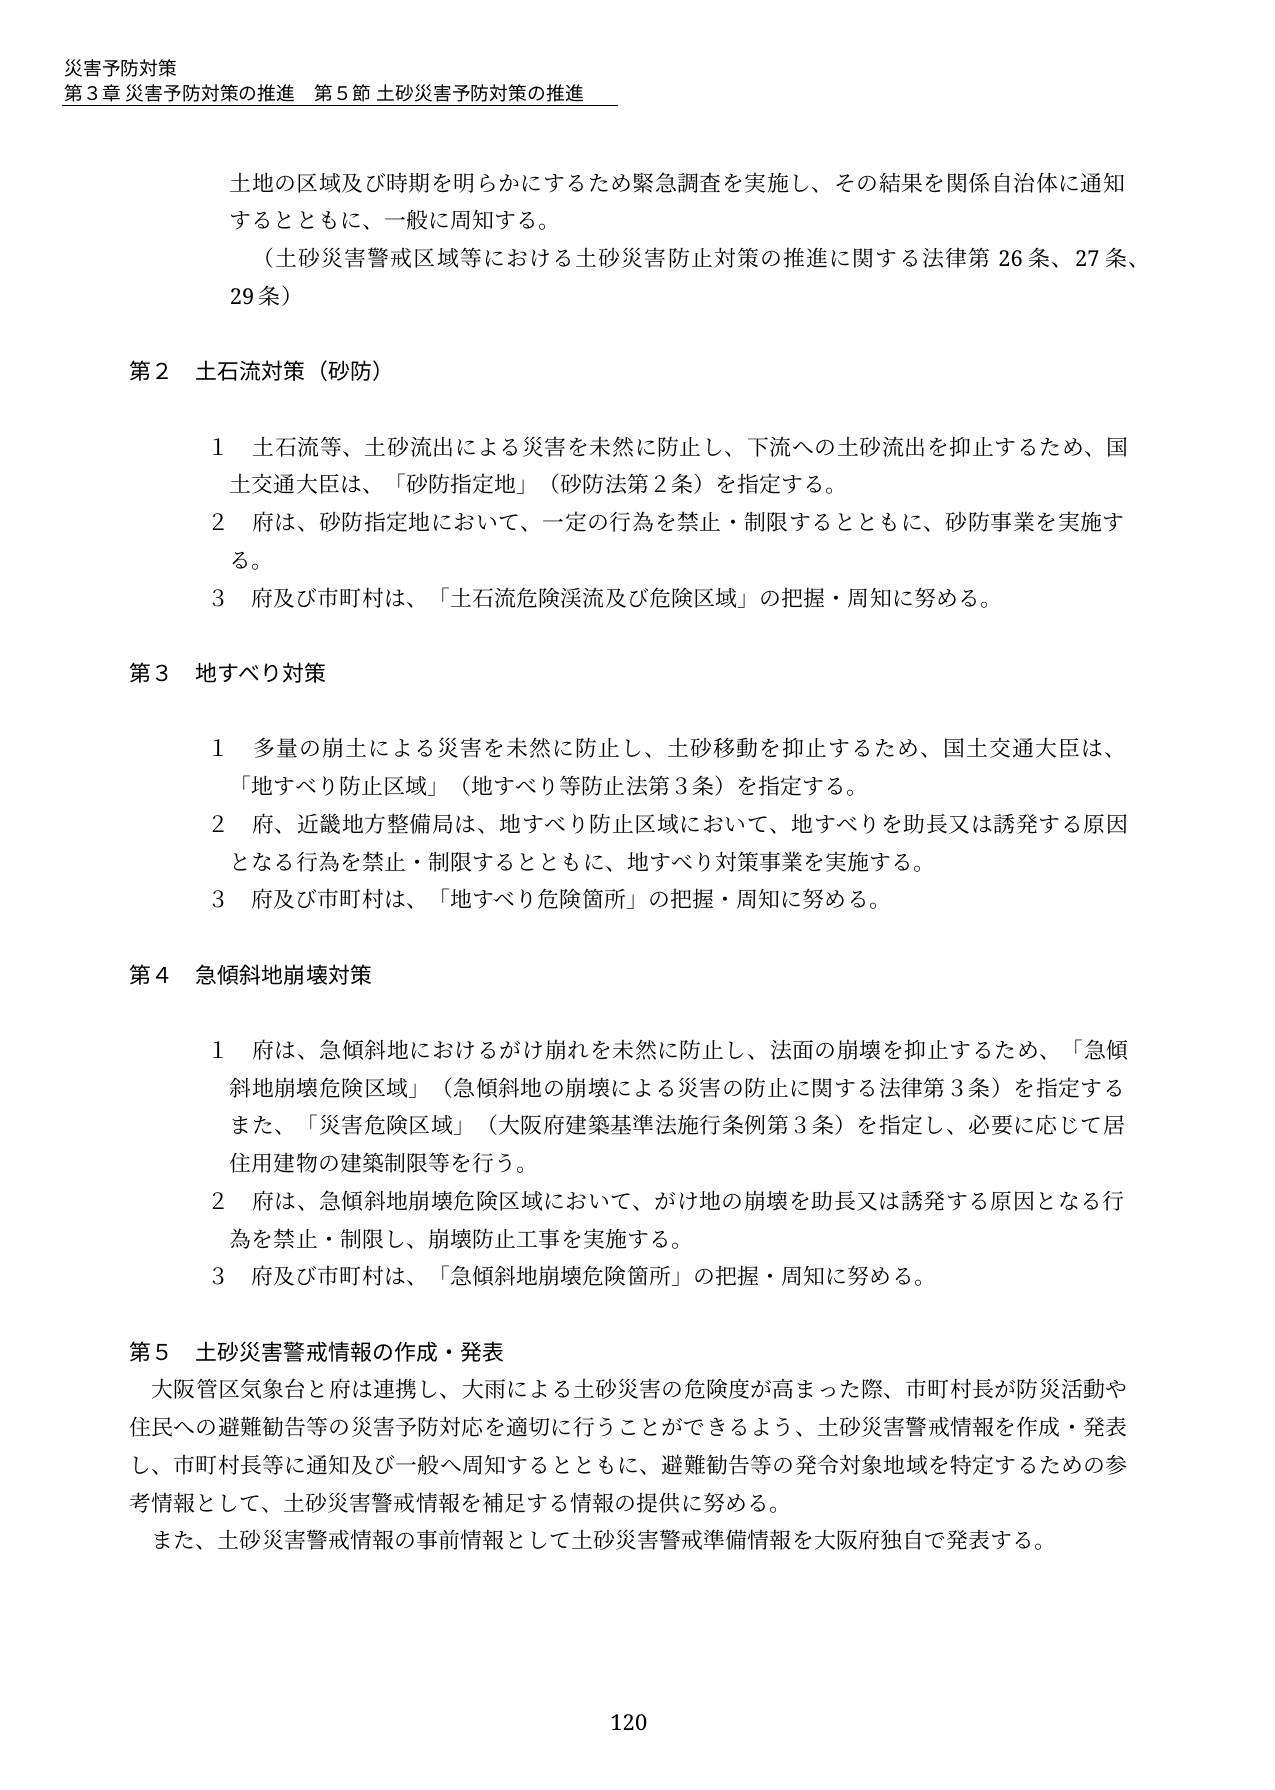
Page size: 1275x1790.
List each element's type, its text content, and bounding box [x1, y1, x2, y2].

text 地すべりにより、地割れや建築物等に亀裂が発生又は広がりつつある場合、想定される土地の区域及び時期を明らかにするため緊急調査を実施し、その結果を関係自治体に通知するとともに、一般に周知する。 [229, 160, 1128, 235]
text ２ 府は、急傾斜地崩壊危険区域において、がけ地の崩壊を助長又は誘発する原因となる行為を禁止・制限し、崩壊防止工事を実施する。 [207, 1178, 1128, 1253]
text １ 府は、急傾斜地におけるがけ崩れを未然に防止し、法面の崩壊を抑止するため、「急傾斜地崩壊危険区域」（急傾斜地の崩壊による災害の防止に関する法律第３条）を指定する。また、「災害危険区域」（大阪府建築基準法施行条例第３条）を指定し、必要に応じて居住用建物の建築制限等を行う。 [207, 1027, 1128, 1178]
text 第２ 土石流対策（砂防） [18, 348, 1128, 386]
text また、土砂災害警戒情報の事前情報として土砂災害警戒準備情報を大阪府独自で発表する。 [18, 1517, 1128, 1555]
text ２ 府、近畿地方整備局は、地すべり防止区域において、地すべりを助長又は誘発する原因となる行為を禁止・制限するとともに、地すべり対策事業を実施する。 [207, 801, 1128, 876]
text ２ 府は、砂防指定地において、一定の行為を禁止・制限するとともに、砂防事業を実施する。 [207, 499, 1128, 574]
text １ 多量の崩土による災害を未然に防止し、土砂移動を抑止するため、国土交通大臣は、「地すベり防止区域」（地すべり等防止法第３条）を指定する。 [207, 725, 1128, 801]
text ３ 府及び市町村は、「土石流危険渓流及び危険区域」の把握・周知に努める。 [18, 574, 1128, 612]
text 第４ 急傾斜地崩壊対策 [18, 952, 1128, 989]
text ３ 府及び市町村は、「急傾斜地崩壊危険箇所」の把握・周知に努める。 [18, 1253, 1128, 1291]
text 第５ 土砂災害警戒情報の作成・発表 [18, 1329, 1128, 1366]
text 第３ 地すべり対策 [18, 650, 1128, 688]
text 大阪管区気象台と府は連携し、大雨による土砂災害の危険度が高まった際、市町村長が防災活動や住民への避難勧告等の災害予防対応を適切に行うことができるよう、土砂災害警戒情報を作成・発表し、市町村長等に通知及び一般へ周知するとともに、避難勧告等の発令対象地域を特定するための参考情報として、土砂災害警戒情報を補足する情報の提供に努める。 [129, 1366, 1128, 1517]
text ３ 府及び市町村は、「地すベり危険箇所」の把握・周知に努める。 [18, 876, 1128, 914]
text （土砂災害警戒区域等における土砂災害防止対策の推進に関する法律第26条、27条、29条） [229, 235, 1128, 311]
text １ 土石流等、土砂流出による災害を未然に防止し、下流への土砂流出を抑止するため、国土交通大臣は、「砂防指定地」（砂防法第２条）を指定する。 [207, 424, 1128, 499]
